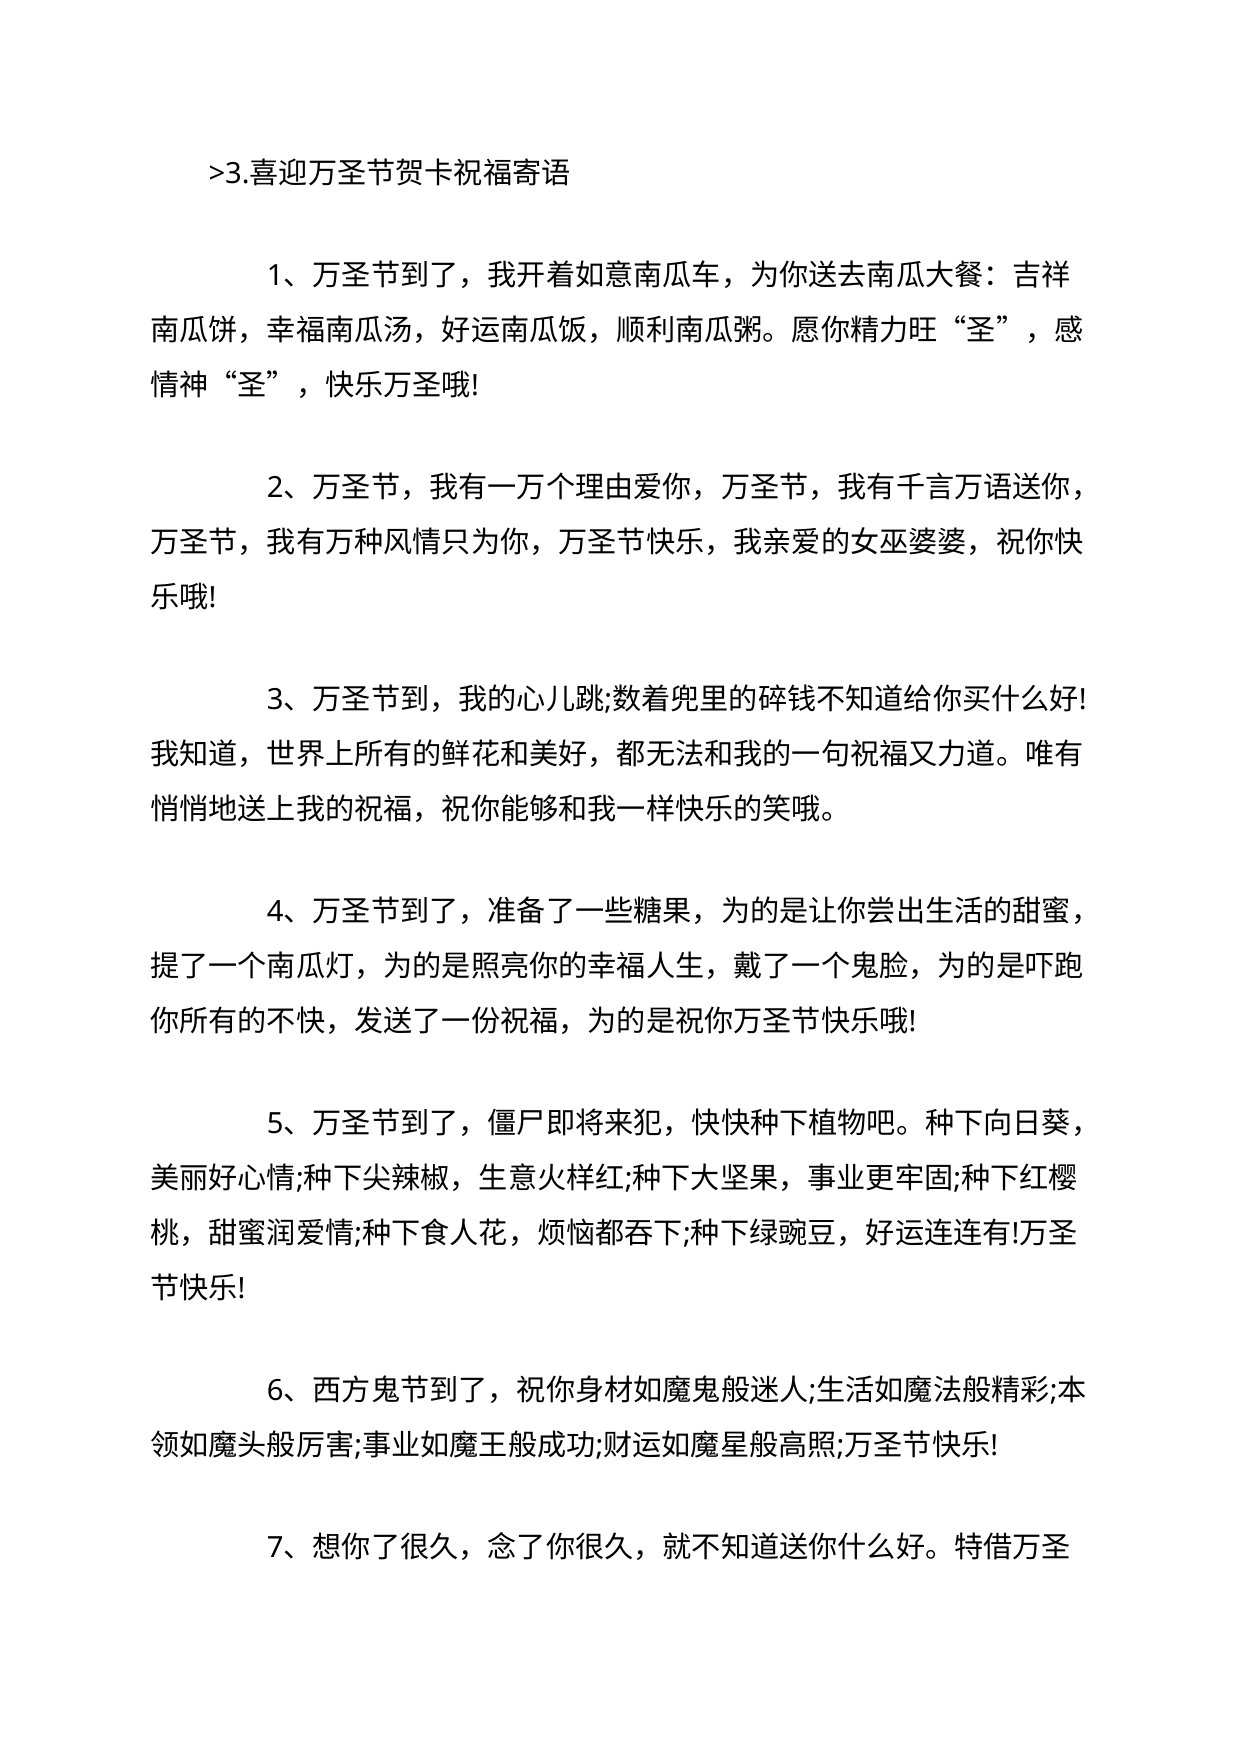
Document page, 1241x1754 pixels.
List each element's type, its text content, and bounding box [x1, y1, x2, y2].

text 3、万圣节到，我的心儿跳;数着兜里的碎钱不知道给你买什么好!我知道，世界上所有的鲜花和美好，都无法和我的一句祝福又力道。唯有悄悄地送上我的祝福，祝你能够和我一样快乐的笑哦。 [150, 676, 1090, 828]
text >3.喜迎万圣节贺卡祝福寄语 [150, 150, 1090, 192]
text 6、西方鬼节到了，祝你身材如魔鬼般迷人;生活如魔法般精彩;本领如魔头般厉害;事业如魔王般成功;财运如魔星般高照;万圣节快乐! [150, 1366, 1090, 1464]
text 1、万圣节到了，我开着如意南瓜车，为你送去南瓜大餐：吉祥南瓜饼，幸福南瓜汤，好运南瓜饭，顺利南瓜粥。愿你精力旺“圣”，感情神“圣”，快乐万圣哦! [150, 252, 1090, 404]
text 2、万圣节，我有一万个理由爱你，万圣节，我有千言万语送你，万圣节，我有万种风情只为你，万圣节快乐，我亲爱的女巫婆婆，祝你快乐哦! [150, 464, 1090, 616]
text 4、万圣节到了，准备了一些糖果，为的是让你尝出生活的甜蜜，提了一个南瓜灯，为的是照亮你的幸福人生，戴了一个鬼脸，为的是吓跑你所有的不快，发送了一份祝福，为的是祝你万圣节快乐哦! [150, 887, 1090, 1040]
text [150, 1523, 1090, 1566]
text 5、万圣节到了，僵尸即将来犯，快快种下植物吧。种下向日葵，美丽好心情;种下尖辣椒，生意火样红;种下大坚果，事业更牢固;种下红樱桃，甜蜜润爱情;种下食人花，烦恼都吞下;种下绿豌豆，好运连连有!万圣节快乐! [150, 1099, 1090, 1307]
